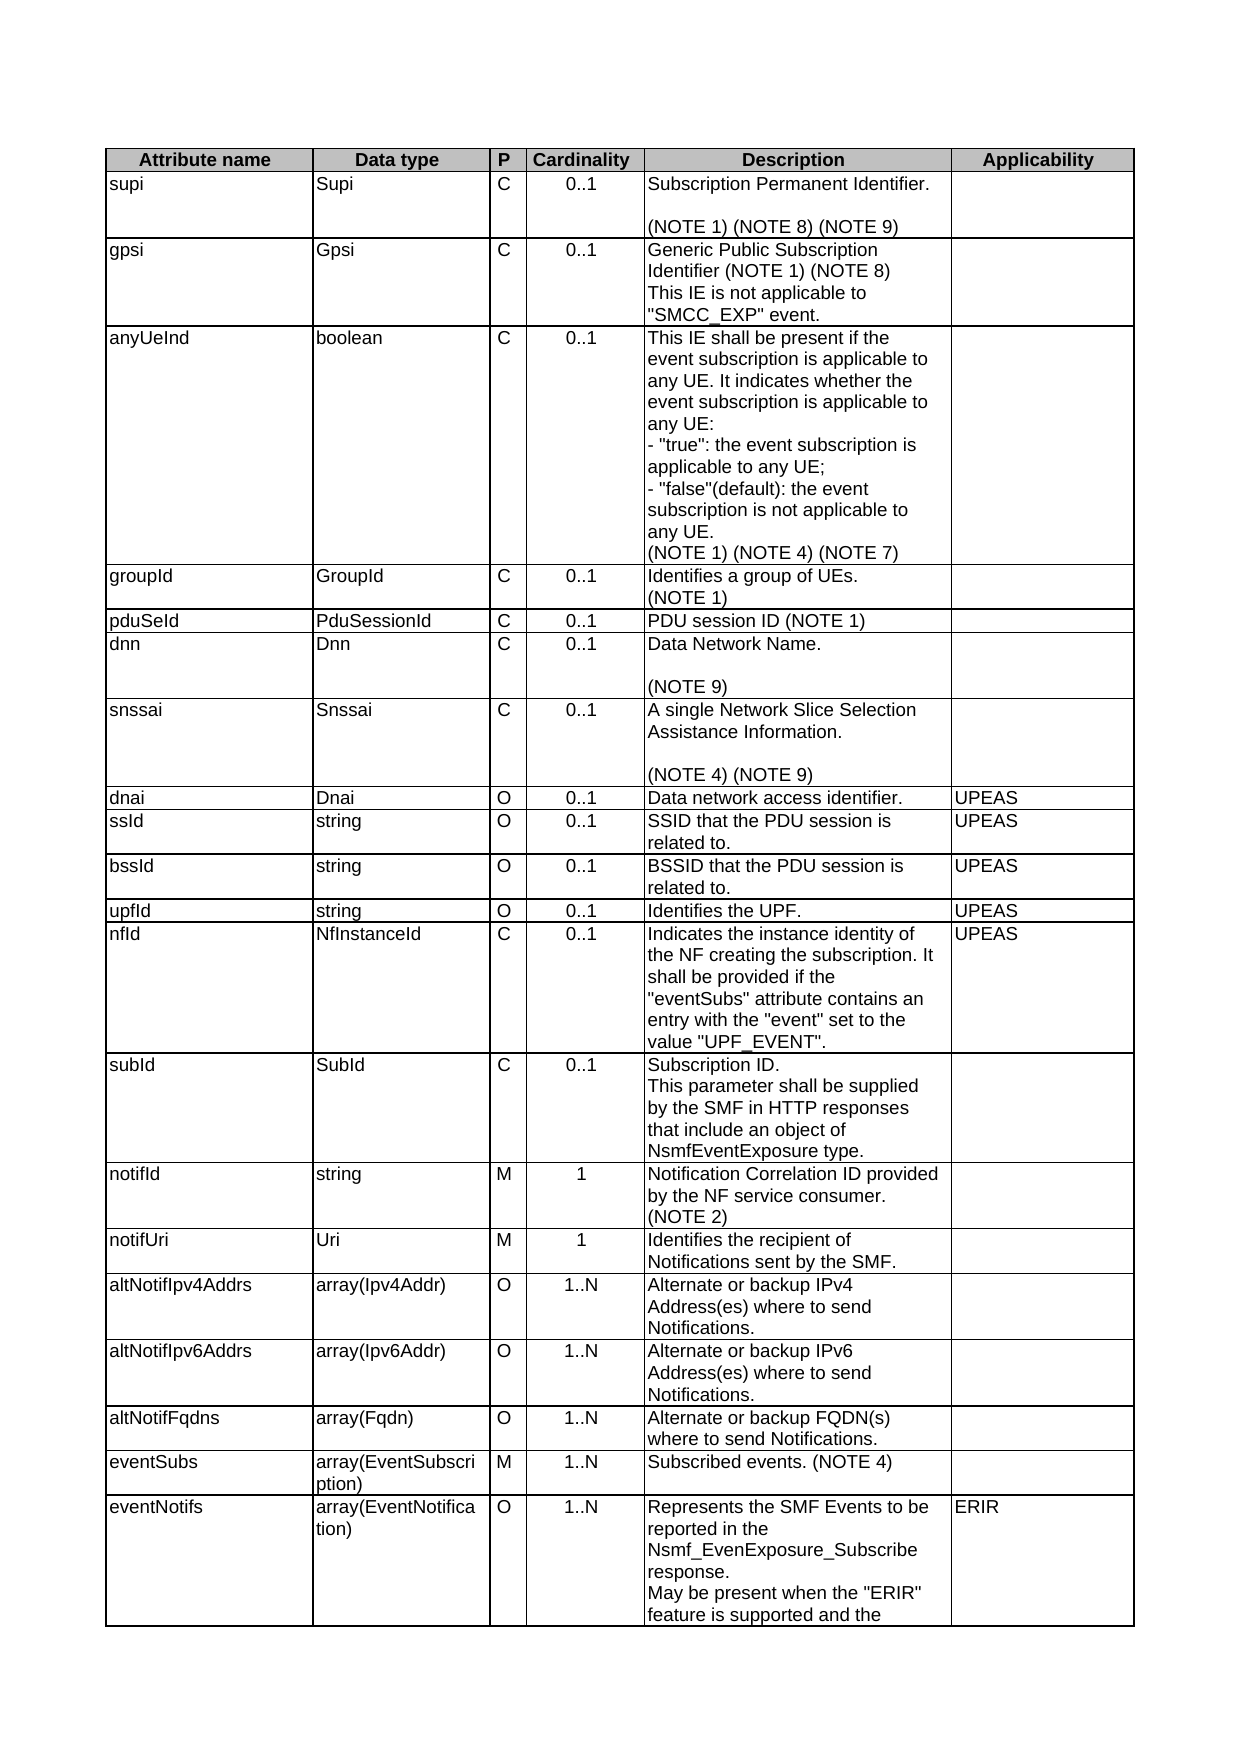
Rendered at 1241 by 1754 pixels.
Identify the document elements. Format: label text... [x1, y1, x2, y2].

table_cell altNotifIpv4Addrs [107, 1274, 312, 1339]
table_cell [645, 1496, 951, 1625]
table_cell upfId [107, 900, 312, 921]
table_cell PDU session ID (NOTE 1) [645, 610, 951, 631]
table_cell SubId [314, 1054, 489, 1161]
table_cell PduSessionId [314, 610, 489, 631]
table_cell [314, 1496, 489, 1625]
table_cell altNotifFqdns [107, 1407, 312, 1449]
table_cell O [491, 1340, 526, 1405]
table_cell Dnai [314, 787, 489, 809]
table_cell GroupId [314, 565, 489, 608]
table_cell [952, 327, 1133, 564]
table_cell C [491, 923, 526, 1052]
table_cell M [491, 1163, 526, 1228]
table_cell O [491, 1274, 526, 1339]
table_cell notifId [107, 1163, 312, 1228]
table_cell Generic Public Subscription Identifier (NOTE 1) (NOTE 8) This IE is not applicable to "SMCC_EXP" event. [645, 239, 951, 325]
table_cell C [491, 633, 526, 698]
table_cell [952, 239, 1133, 325]
table_cell array(Fqdn) [314, 1407, 489, 1449]
table_cell nfId [107, 923, 312, 1052]
table_cell UPEAS [952, 923, 1133, 1052]
table_cell Data network access identifier. [645, 787, 951, 809]
table_cell [952, 1340, 1133, 1405]
table_cell notifUri [107, 1229, 312, 1272]
table_cell This IE shall be present if the event subscription is applicable to any UE. It indicates whether the event subscription is applicable to any UE: - "true": the event subscription is applicable to any UE; - "false"(default): the event subscription is not applicable to any UE. (NOTE 1) (NOTE 4) (NOTE 7) [645, 327, 951, 564]
table_cell Alternate or backup IPv4 Address(es) where to send Notifications. [645, 1274, 951, 1339]
table_cell BSSID that the PDU session is related to. [645, 855, 951, 898]
table_cell 0..1 [527, 923, 644, 1052]
table_cell M [491, 1451, 526, 1494]
table_cell Identifies a group of UEs. (NOTE 1) [645, 565, 951, 608]
table_header Applicability [952, 149, 1133, 171]
table_cell Snssai [314, 699, 489, 786]
table_cell Identifies the recipient of Notifications sent by the SMF. [645, 1229, 951, 1272]
table_cell 0..1 [527, 787, 644, 809]
table_cell [952, 1451, 1133, 1494]
table_cell Alternate or backup FQDN(s) where to send Notifications. [645, 1407, 951, 1449]
table_header Description [645, 149, 951, 171]
table_cell C [491, 172, 526, 237]
table_cell gpsi [107, 239, 312, 325]
table_cell 0..1 [527, 239, 644, 325]
table_cell Subscription Permanent Identifier. (NOTE 1) (NOTE 8) (NOTE 9) [645, 172, 951, 237]
table_cell [952, 1407, 1133, 1449]
table_cell 1..N [527, 1407, 644, 1449]
table_cell C [491, 1054, 526, 1161]
table_header Cardinality [527, 149, 644, 171]
table_cell supi [107, 172, 312, 237]
table_cell array(EventSubscription) [314, 1451, 489, 1494]
table_cell array(Ipv4Addr) [314, 1274, 489, 1339]
table_cell [952, 1054, 1133, 1161]
table_cell Subscribed events. (NOTE 4) [645, 1451, 951, 1494]
table_cell O [491, 1407, 526, 1449]
table_header P [491, 149, 526, 171]
table_cell O [491, 787, 526, 809]
table_cell pduSeId [107, 610, 312, 631]
table_cell SSID that the PDU session is related to. [645, 810, 951, 853]
table_cell string [314, 855, 489, 898]
table_cell 0..1 [527, 565, 644, 608]
table_cell snssai [107, 699, 312, 786]
table_cell O [491, 810, 526, 853]
table_cell UPEAS [952, 810, 1133, 853]
table_cell Alternate or backup IPv6 Address(es) where to send Notifications. [645, 1340, 951, 1405]
table_cell C [491, 610, 526, 631]
table_header Data type [314, 149, 489, 171]
table_cell [952, 172, 1133, 237]
table_cell 0..1 [527, 172, 644, 237]
table_cell boolean [314, 327, 489, 564]
table_cell 0..1 [527, 699, 644, 786]
table_cell altNotifIpv6Addrs [107, 1340, 312, 1405]
table_cell UPEAS [952, 787, 1133, 809]
table_cell [952, 1274, 1133, 1339]
table_cell Dnn [314, 633, 489, 698]
table_cell [952, 1163, 1133, 1228]
table_cell ERIR [952, 1496, 1133, 1625]
table_cell C [491, 565, 526, 608]
table_cell [952, 699, 1133, 786]
table_cell C [491, 327, 526, 564]
table_cell Uri [314, 1229, 489, 1272]
table_cell array(Ipv6Addr) [314, 1340, 489, 1405]
table_cell 1..N [527, 1340, 644, 1405]
table_cell Indicates the instance identity of the NF creating the subscription. It shall be provided if the "eventSubs" attribute contains an entry with the "event" set to the value "UPF_EVENT". [645, 923, 951, 1052]
table_cell ssId [107, 810, 312, 853]
table_cell 1..N [527, 1496, 644, 1625]
table_cell 0..1 [527, 1054, 644, 1161]
table_cell 1..N [527, 1451, 644, 1494]
table_cell 1..N [527, 1274, 644, 1339]
table_cell [952, 1229, 1133, 1272]
table_cell M [491, 1229, 526, 1272]
table_cell string [314, 1163, 489, 1228]
table_cell eventNotifs [107, 1496, 312, 1625]
table_cell string [314, 900, 489, 921]
table_cell O [491, 900, 526, 921]
table_cell groupId [107, 565, 312, 608]
table_cell Notification Correlation ID provided by the NF service consumer. (NOTE 2) [645, 1163, 951, 1228]
table_cell subId [107, 1054, 312, 1161]
table_cell anyUeInd [107, 327, 312, 564]
table_cell dnai [107, 787, 312, 809]
table_cell C [491, 239, 526, 325]
table_cell eventSubs [107, 1451, 312, 1494]
table_cell 0..1 [527, 327, 644, 564]
table_cell [952, 565, 1133, 608]
table_cell Identifies the UPF. [645, 900, 951, 921]
table_cell Data Network Name. (NOTE 9) [645, 633, 951, 698]
table_cell 0..1 [527, 633, 644, 698]
table_cell 0..1 [527, 810, 644, 853]
table_cell 1 [527, 1163, 644, 1228]
table_cell A single Network Slice Selection Assistance Information. (NOTE 4) (NOTE 9) [645, 699, 951, 786]
table_cell 0..1 [527, 855, 644, 898]
table_cell [952, 610, 1133, 631]
table_cell UPEAS [952, 900, 1133, 921]
table_cell Subscription ID. This parameter shall be supplied by the SMF in HTTP responses that include an object of NsmfEventExposure type. [645, 1054, 951, 1161]
table_cell dnn [107, 633, 312, 698]
table_cell 0..1 [527, 610, 644, 631]
table_cell NfInstanceId [314, 923, 489, 1052]
table_cell C [491, 699, 526, 786]
table_cell [952, 633, 1133, 698]
table_cell 0..1 [527, 900, 644, 921]
table_cell bssId [107, 855, 312, 898]
table_cell 1 [527, 1229, 644, 1272]
table_cell Supi [314, 172, 489, 237]
table_cell O [491, 855, 526, 898]
table_cell Gpsi [314, 239, 489, 325]
table_cell O [491, 1496, 526, 1625]
table_cell string [314, 810, 489, 853]
table_cell UPEAS [952, 855, 1133, 898]
table_header Attribute name [107, 149, 312, 171]
